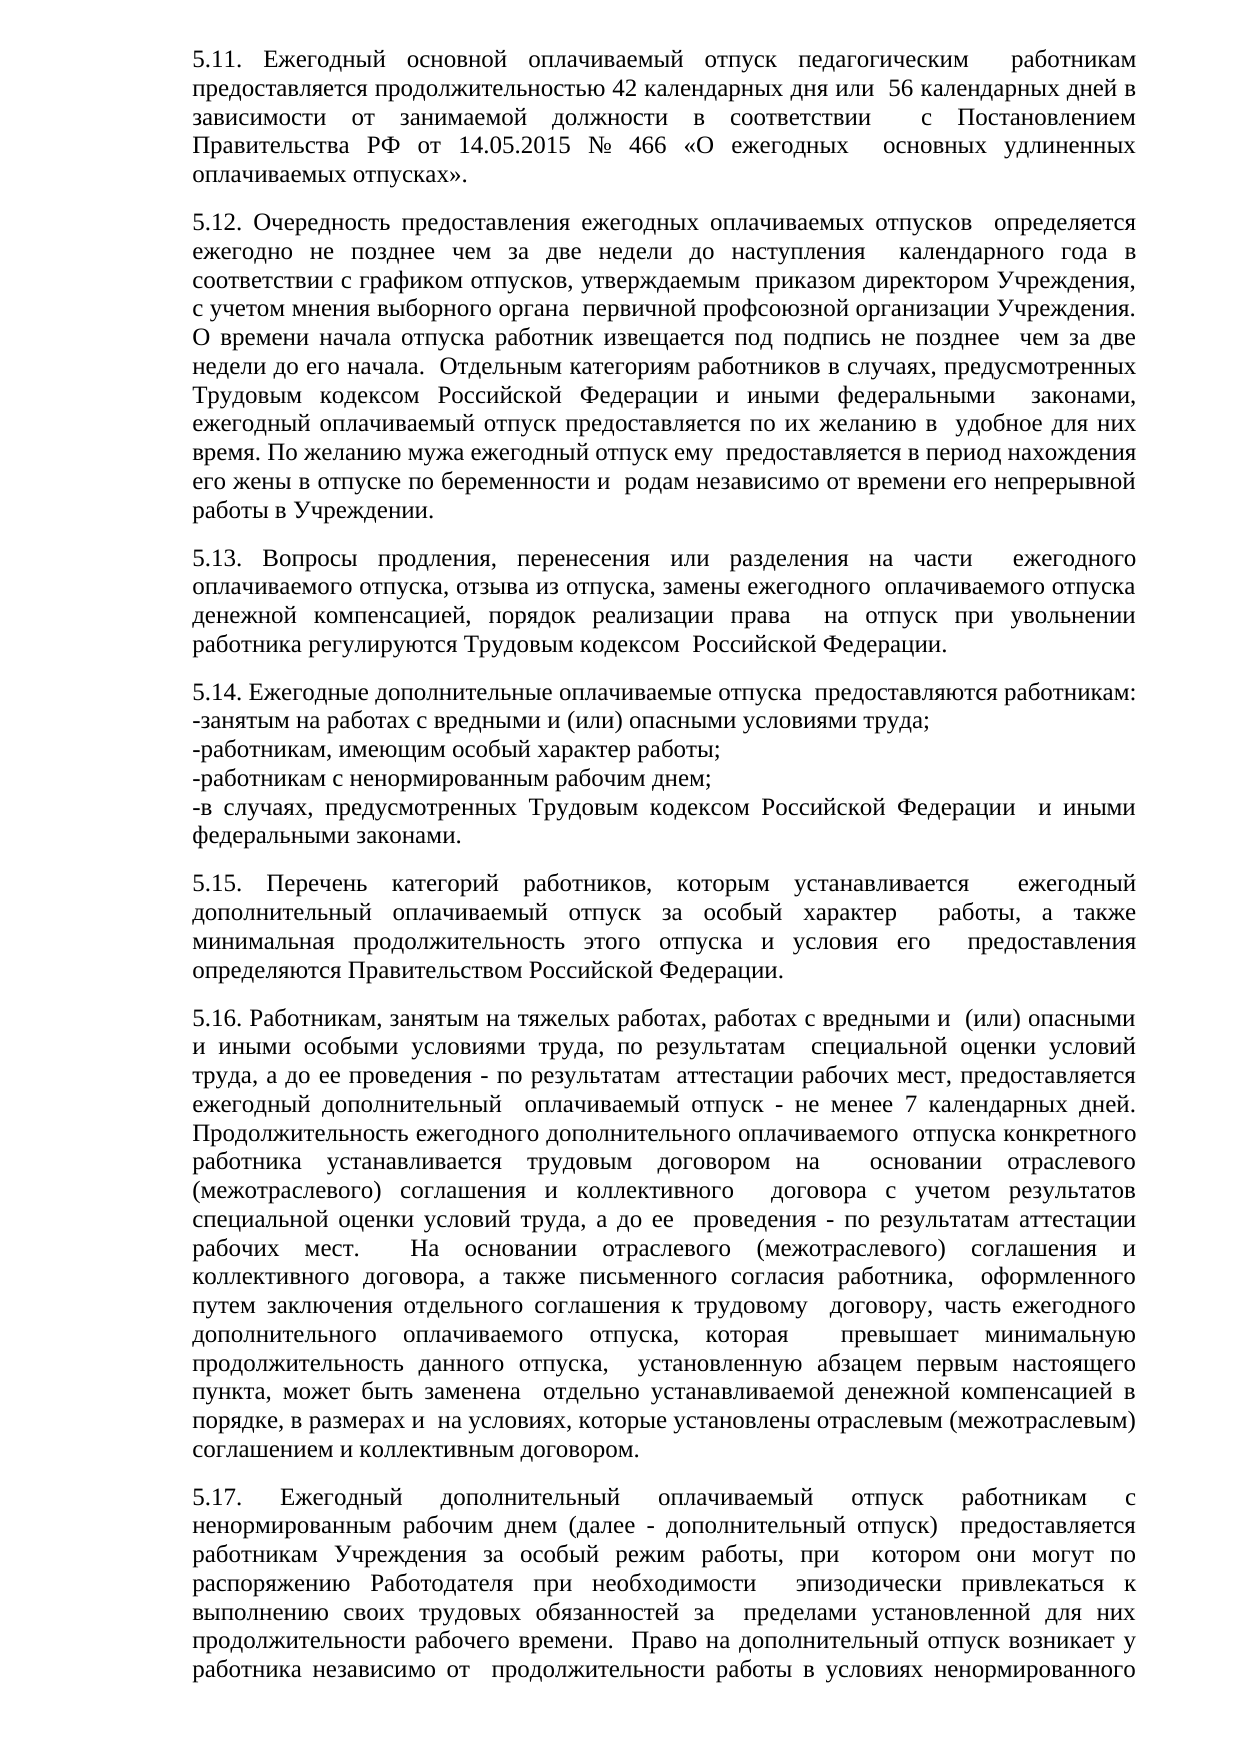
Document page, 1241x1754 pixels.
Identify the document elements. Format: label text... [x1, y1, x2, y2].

text -работникам с ненормированным рабочим днем; [192, 763, 1137, 792]
text 5.14. Ежегодные дополнительные оплачиваемые отпуска предоставляются работникам: -занятым на работах с вредными и (или) опасными условиями труда; [192, 677, 1137, 734]
text -работникам, имеющим особый характер работы; [192, 734, 1137, 763]
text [192, 1482, 1137, 1683]
text -в случаях, предусмотренных Трудовым кодексом Российской Федерации и иными федеральными законами. [192, 792, 1137, 849]
text 5.11. Ежегодный основной оплачиваемый отпуск педагогическим работникам предоставляется продолжительностью 42 календарных дня или 56 календарных дней в зависимости от занимаемой должности в соответствии с Постановлением Правительства РФ от 14.05.2015 № 466 «О ежегодных основных удлиненных оплачиваемых отпусках». [192, 44, 1137, 188]
text 5.13. Вопросы продления, перенесения или разделения на части ежегодного оплачиваемого отпуска, отзыва из отпуска, замены ежегодного оплачиваемого отпуска денежной компенсацией, порядок реализации права на отпуск при увольнении работника регулируются Трудовым кодексом Российской Федерации. [192, 543, 1137, 658]
text 5.12. Очередность предоставления ежегодных оплачиваемых отпусков определяется ежегодно не позднее чем за две недели до наступления календарного года в соответствии с графиком отпусков, утверждаемым приказом директором Учреждения, с учетом мнения выборного органа первичной профсоюзной организации Учреждения. О времени начала отпуска работник извещается под подпись не позднее чем за две недели до его начала. Отдельным категориям работников в случаях, предусмотренных Трудовым кодексом Российской Федерации и иными федеральными законами, ежегодный оплачиваемый отпуск предоставляется по их желанию в удобное для них время. По желанию мужа ежегодный отпуск ему предоставляется в период нахождения его жены в отпуске по беременности и родам независимо от времени его непрерывной работы в Учреждении. [192, 207, 1137, 523]
text 5.15. Перечень категорий работников, которым устанавливается ежегодный дополнительный оплачиваемый отпуск за особый характер работы, а также минимальная продолжительность этого отпуска и условия его предоставления определяются Правительством Российской Федерации. [192, 868, 1137, 983]
text 5.16. Работникам, занятым на тяжелых работах, работах с вредными и (или) опасными и иными особыми условиями труда, по результатам специальной оценки условий труда, а до ее проведения - по результатам аттестации рабочих мест, предоставляется ежегодный дополнительный оплачиваемый отпуск - не менее 7 календарных дней. Продолжительность ежегодного дополнительного оплачиваемого отпуска конкретного работника устанавливается трудовым договором на основании отраслевого (межотраслевого) соглашения и коллективного договора с учетом результатов специальной оценки условий труда, а до ее проведения - по результатам аттестации рабочих мест. На основании отраслевого (межотраслевого) соглашения и коллективного договора, а также письменного согласия работника, оформленного путем заключения отдельного соглашения к трудовому договору, часть ежегодного дополнительного оплачиваемого отпуска, которая превышает минимальную продолжительность данного отпуска, установленную абзацем первым настоящего пункта, может быть заменена отдельно устанавливаемой денежной компенсацией в порядке, в размерах и на условиях, которые установлены отраслевым (межотраслевым) соглашением и коллективным договором. [192, 1003, 1137, 1463]
